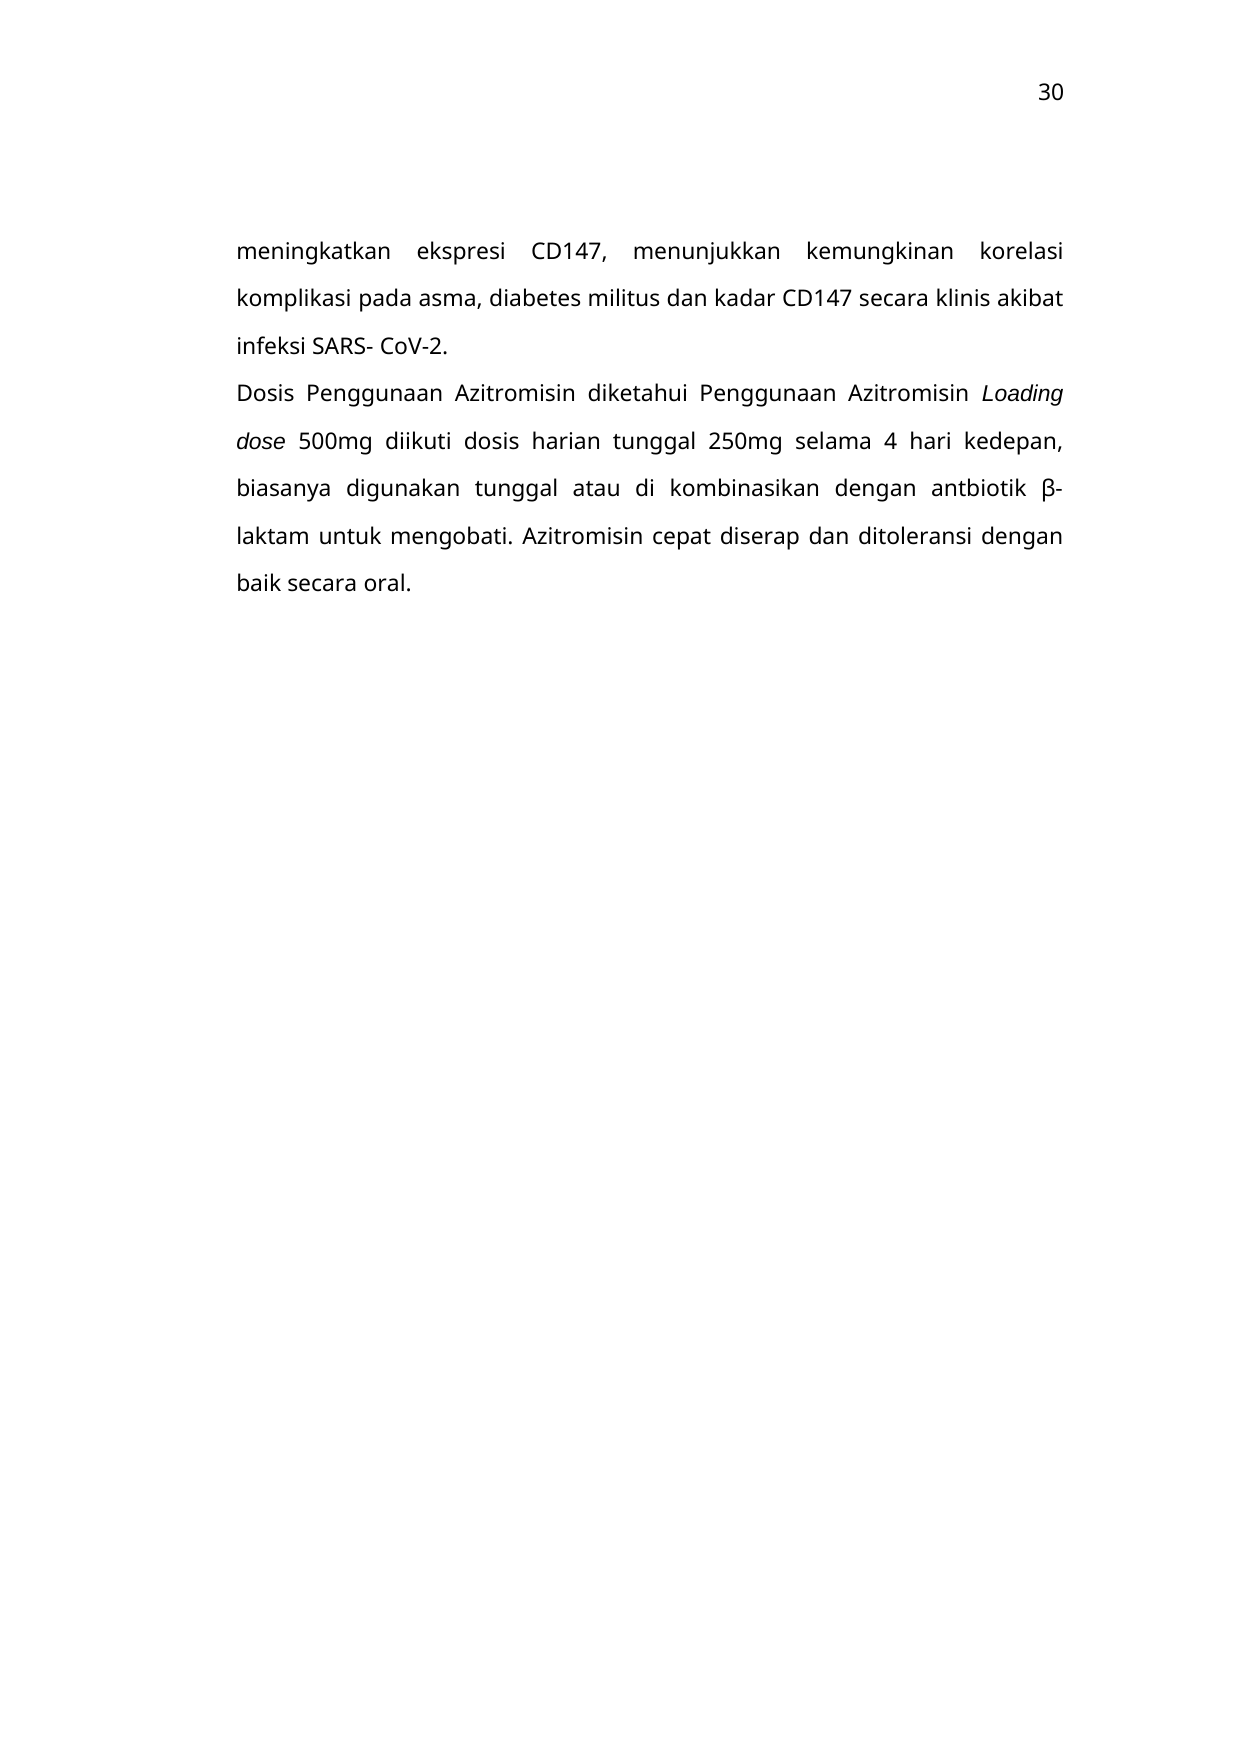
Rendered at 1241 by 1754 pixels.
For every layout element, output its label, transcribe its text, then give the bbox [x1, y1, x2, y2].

text Dosis Penggunaan Azitromisin diketahui Penggunaan Azitromisin Loading dose 500mg diikuti dosis harian tunggal 250mg selama 4 hari kedepan, biasanya digunakan tunggal atau di kombinasikan dengan antbiotik β-laktam untuk mengobati. Azitromisin cepat diserap dan ditoleransi dengan baik secara oral. [236, 377, 1063, 598]
text meningkatkan ekspresi CD147, menunjukkan kemungkinan korelasi komplikasi pada asma, diabetes militus dan kadar CD147 secara klinis akibat infeksi SARS- CoV-2. [236, 234, 1064, 361]
